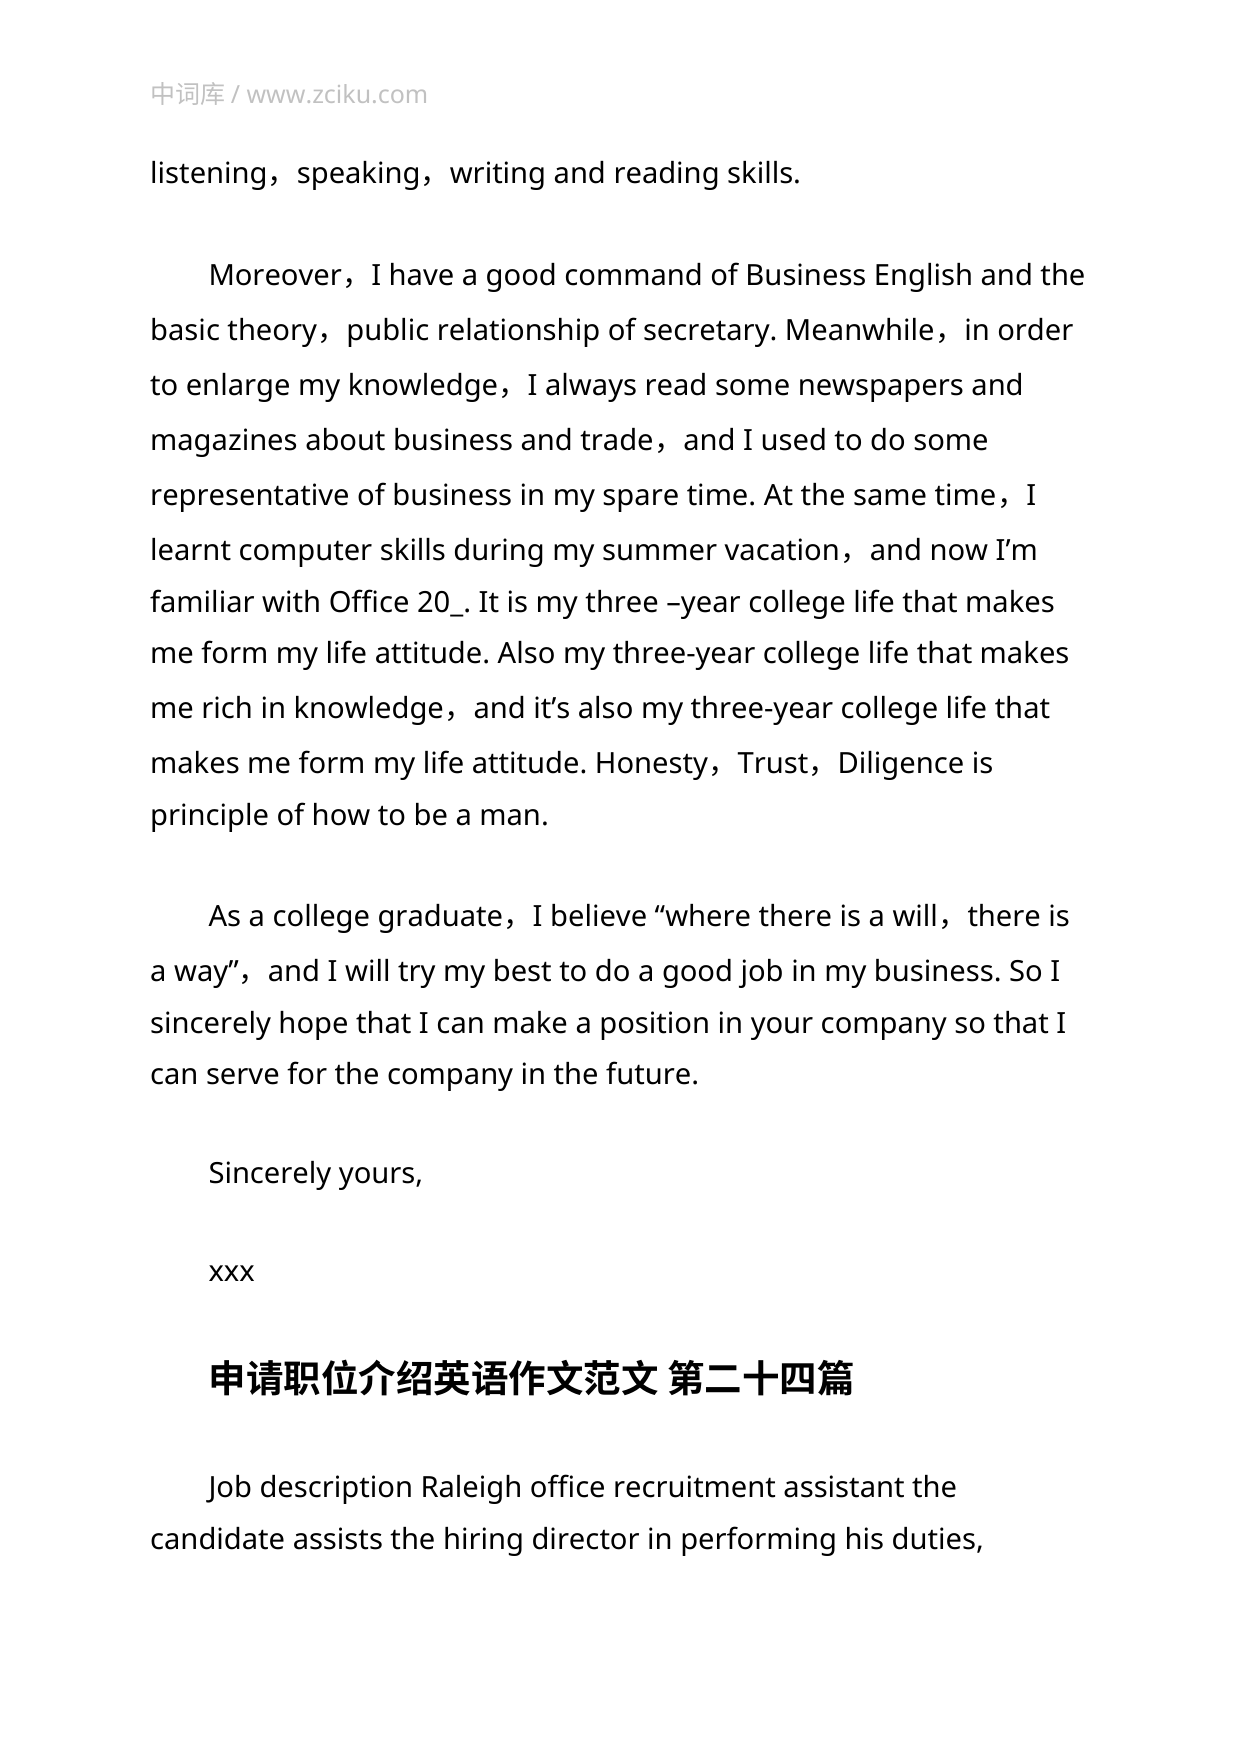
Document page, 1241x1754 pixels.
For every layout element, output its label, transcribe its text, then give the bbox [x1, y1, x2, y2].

text Sincerely yours, [150, 1152, 1090, 1192]
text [150, 150, 1090, 192]
text Moreover，I have a good command of Business English and the basic theory，public relationship of secretary. Meanwhile，in order to enlarge my knowledge，I always read some newspapers and magazines about business and trade，and I used to do some representative of business in my spare time. At the same time，I learnt computer skills during my summer vacation，and now I’m familiar with Office 20_. It is my three –year college life that makes me form my life attitude. Also my three-year college life that makes me rich in knowledge，and it’s also my three-year college life that makes me form my life attitude. Honesty，Trust，Diligence is principle of how to be a man. [150, 252, 1090, 834]
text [150, 1466, 1090, 1558]
text 申请职位介绍英语作文范文 第二十四篇 [150, 1349, 1090, 1403]
text As a college graduate，I believe “where there is a will，there is a way”，and I will try my best to do a good job in my business. So I sincerely hope that I can make a position in your company so that I can serve for the company in the future. [150, 893, 1090, 1093]
text xxx [150, 1251, 1090, 1290]
